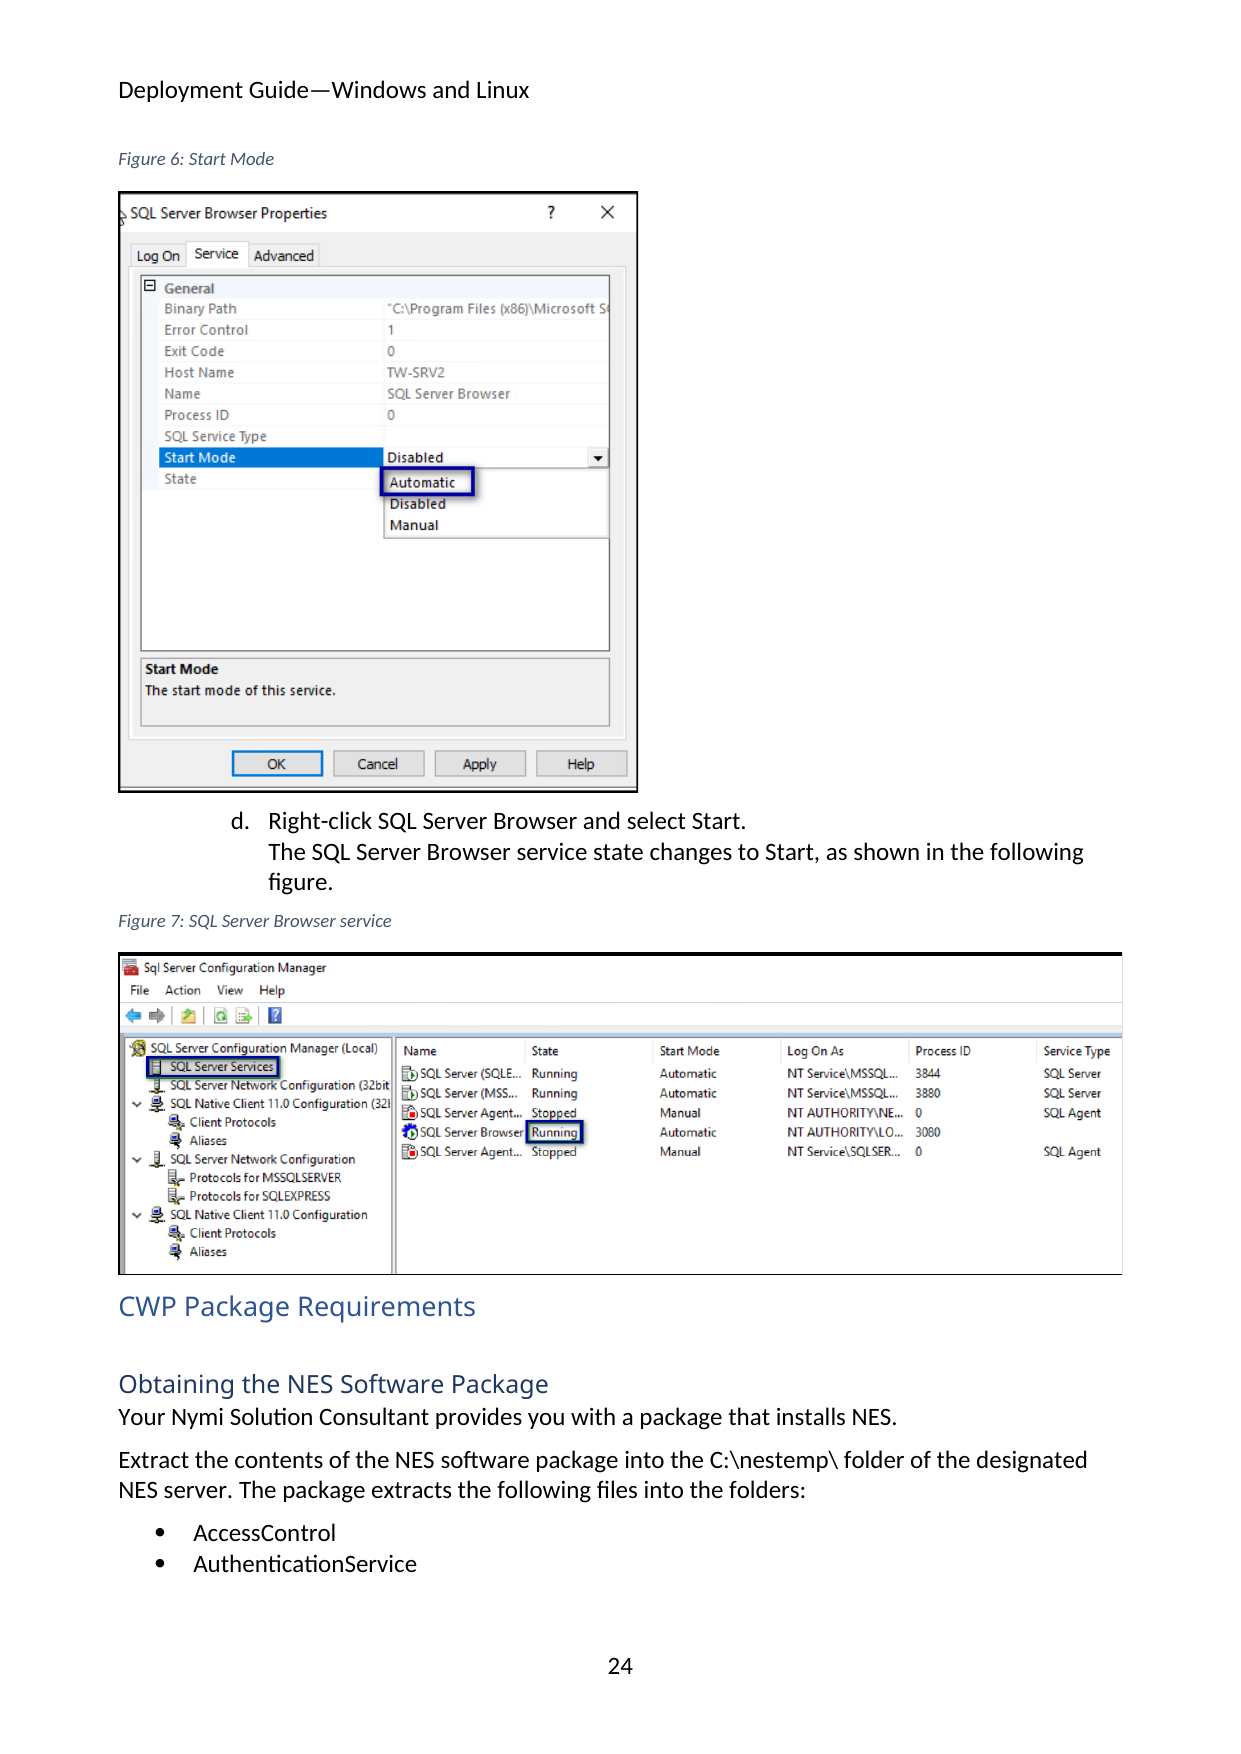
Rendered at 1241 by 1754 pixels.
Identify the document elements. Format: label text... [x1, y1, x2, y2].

text Extract the contents of the NES software package into the C:\nestemp\ folder of the designated NES server. The package extracts the following files into the folders: [118, 1444, 1122, 1505]
subtitle CWP Package Requirements [118, 1287, 1122, 1324]
picture [118, 952, 1123, 1275]
text Your Nymi Solution Consultant provides you with a package that installs NES. [118, 1401, 1122, 1431]
text Figure 6: Start Mode [118, 148, 1122, 171]
picture [118, 191, 639, 793]
text Figure 7: SQL Server Browser service [118, 909, 1122, 932]
list AuthenticationService [156, 1548, 1122, 1578]
subtitle Obtaining the NES Software Package [118, 1367, 1122, 1401]
list AccessControl [156, 1517, 1122, 1548]
text The SQL Server Browser service state changes to Start, as shown in the following figure. [268, 836, 1122, 897]
list Right-click SQL Server Browser and select Start. [231, 805, 1122, 836]
